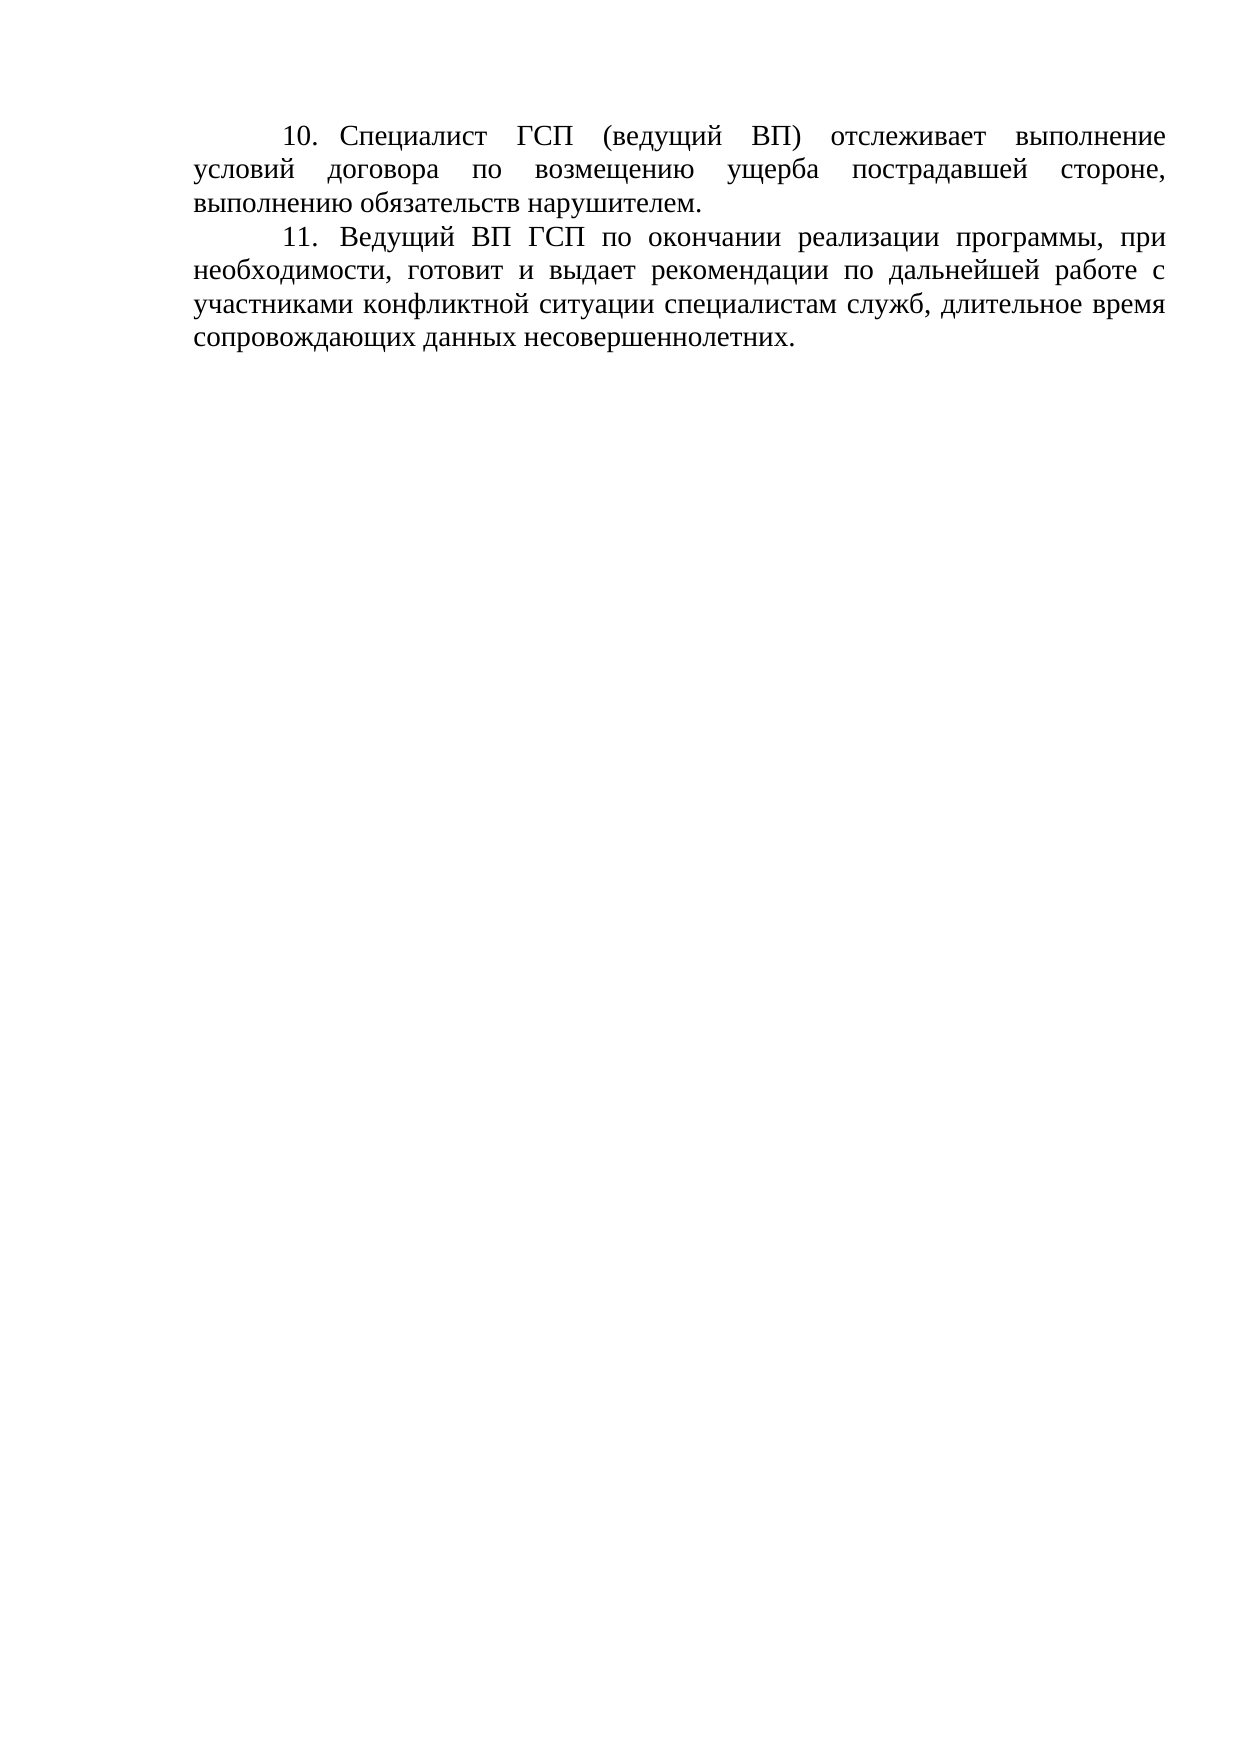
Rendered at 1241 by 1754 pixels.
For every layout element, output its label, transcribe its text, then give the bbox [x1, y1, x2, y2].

list Специалист ГСП (ведущий ВП) отслеживает выполнение условий договора по возмещению ущерба пострадавшей стороне, выполнению обязательств нарушителем. [193, 118, 1167, 219]
list Ведущий ВП ГСП по окончании реализации программы, при необходимости, готовит и выдает рекомендации по дальнейшей работе с участниками конфликтной ситуации специалистам служб, длительное время сопровождающих данных несовершеннолетних. [193, 219, 1167, 353]
